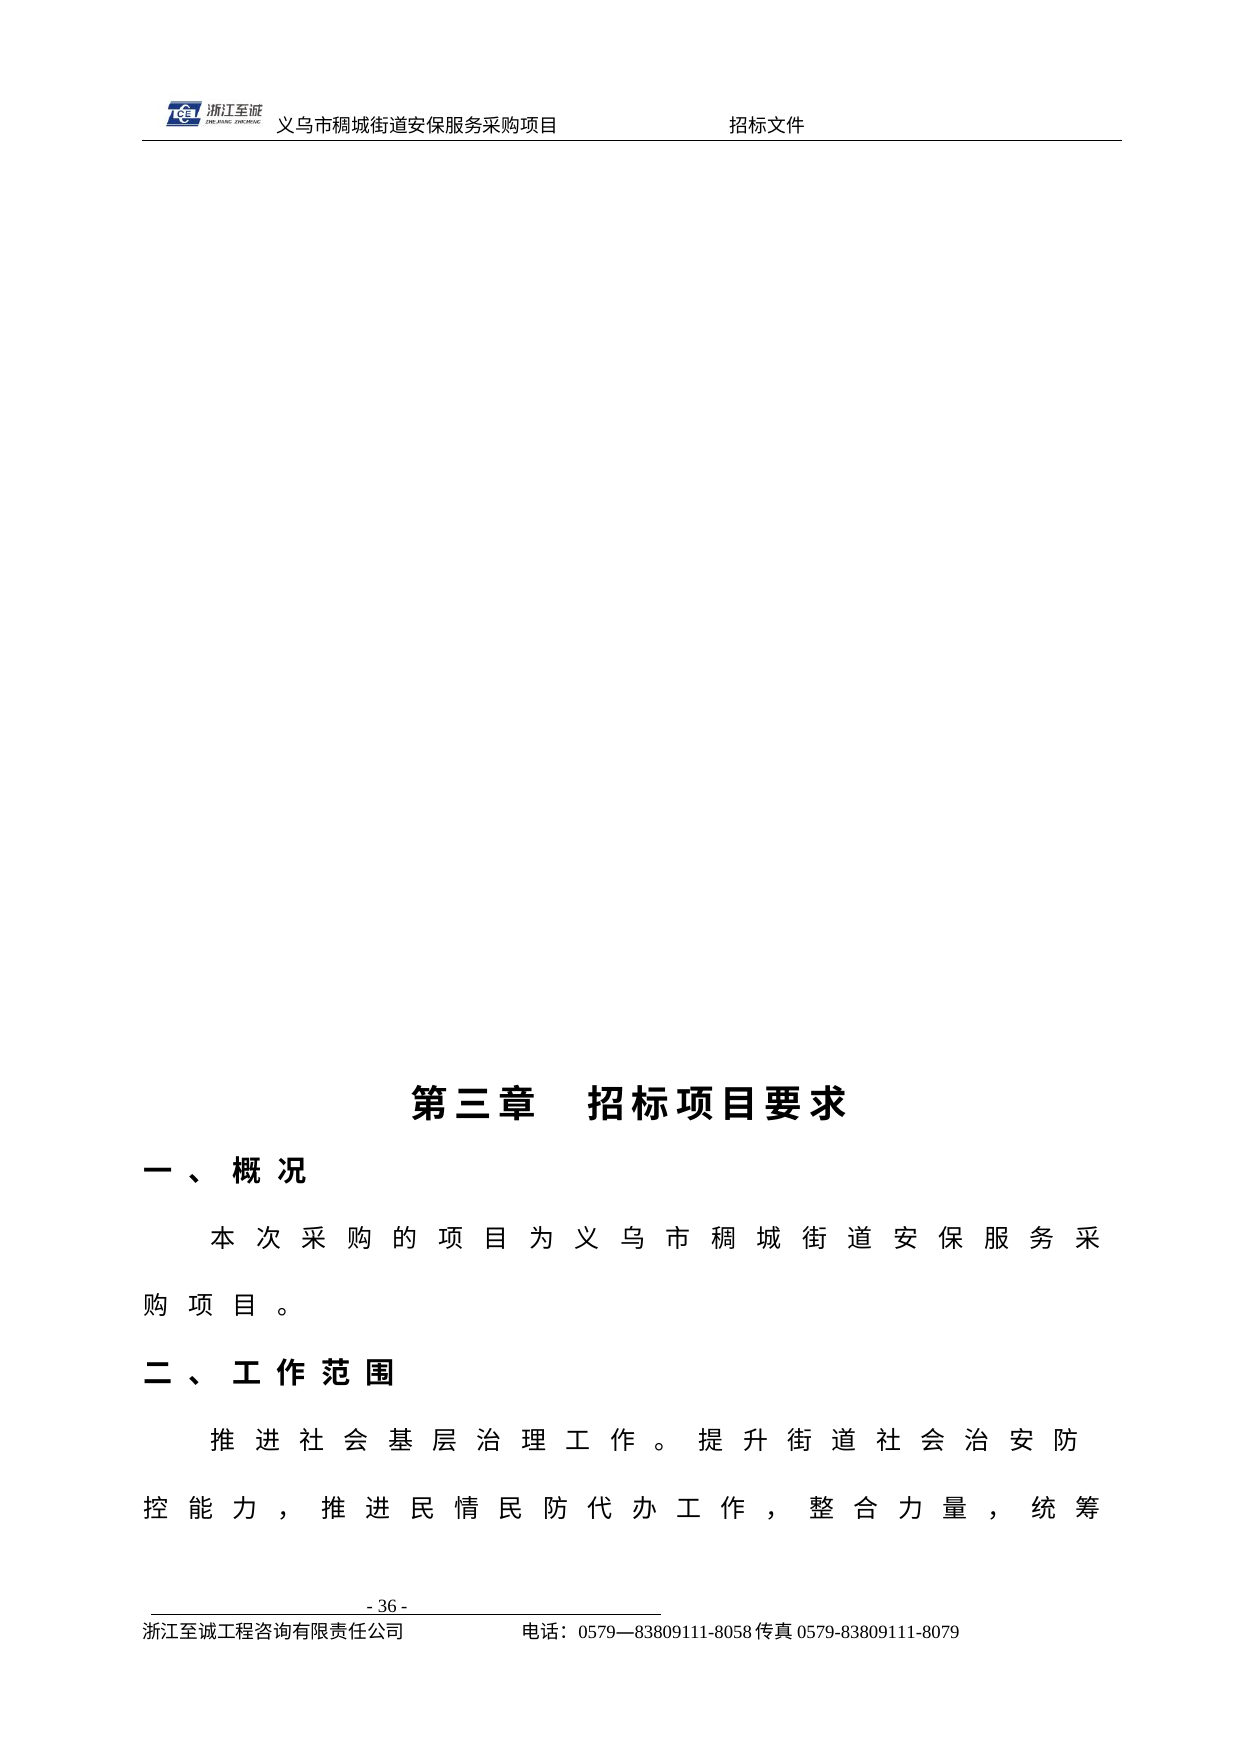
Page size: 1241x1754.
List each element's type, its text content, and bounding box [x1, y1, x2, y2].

text 一、概况 [144, 1135, 1120, 1202]
text 二、工作范围 [144, 1337, 1120, 1405]
picture [151, 88, 277, 133]
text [144, 1405, 1120, 1540]
subtitle 第三章 招标项目要求 [144, 1067, 1120, 1135]
text 本次采购的项目为义乌市稠城街道安保服务采购项目。 [144, 1202, 1120, 1337]
